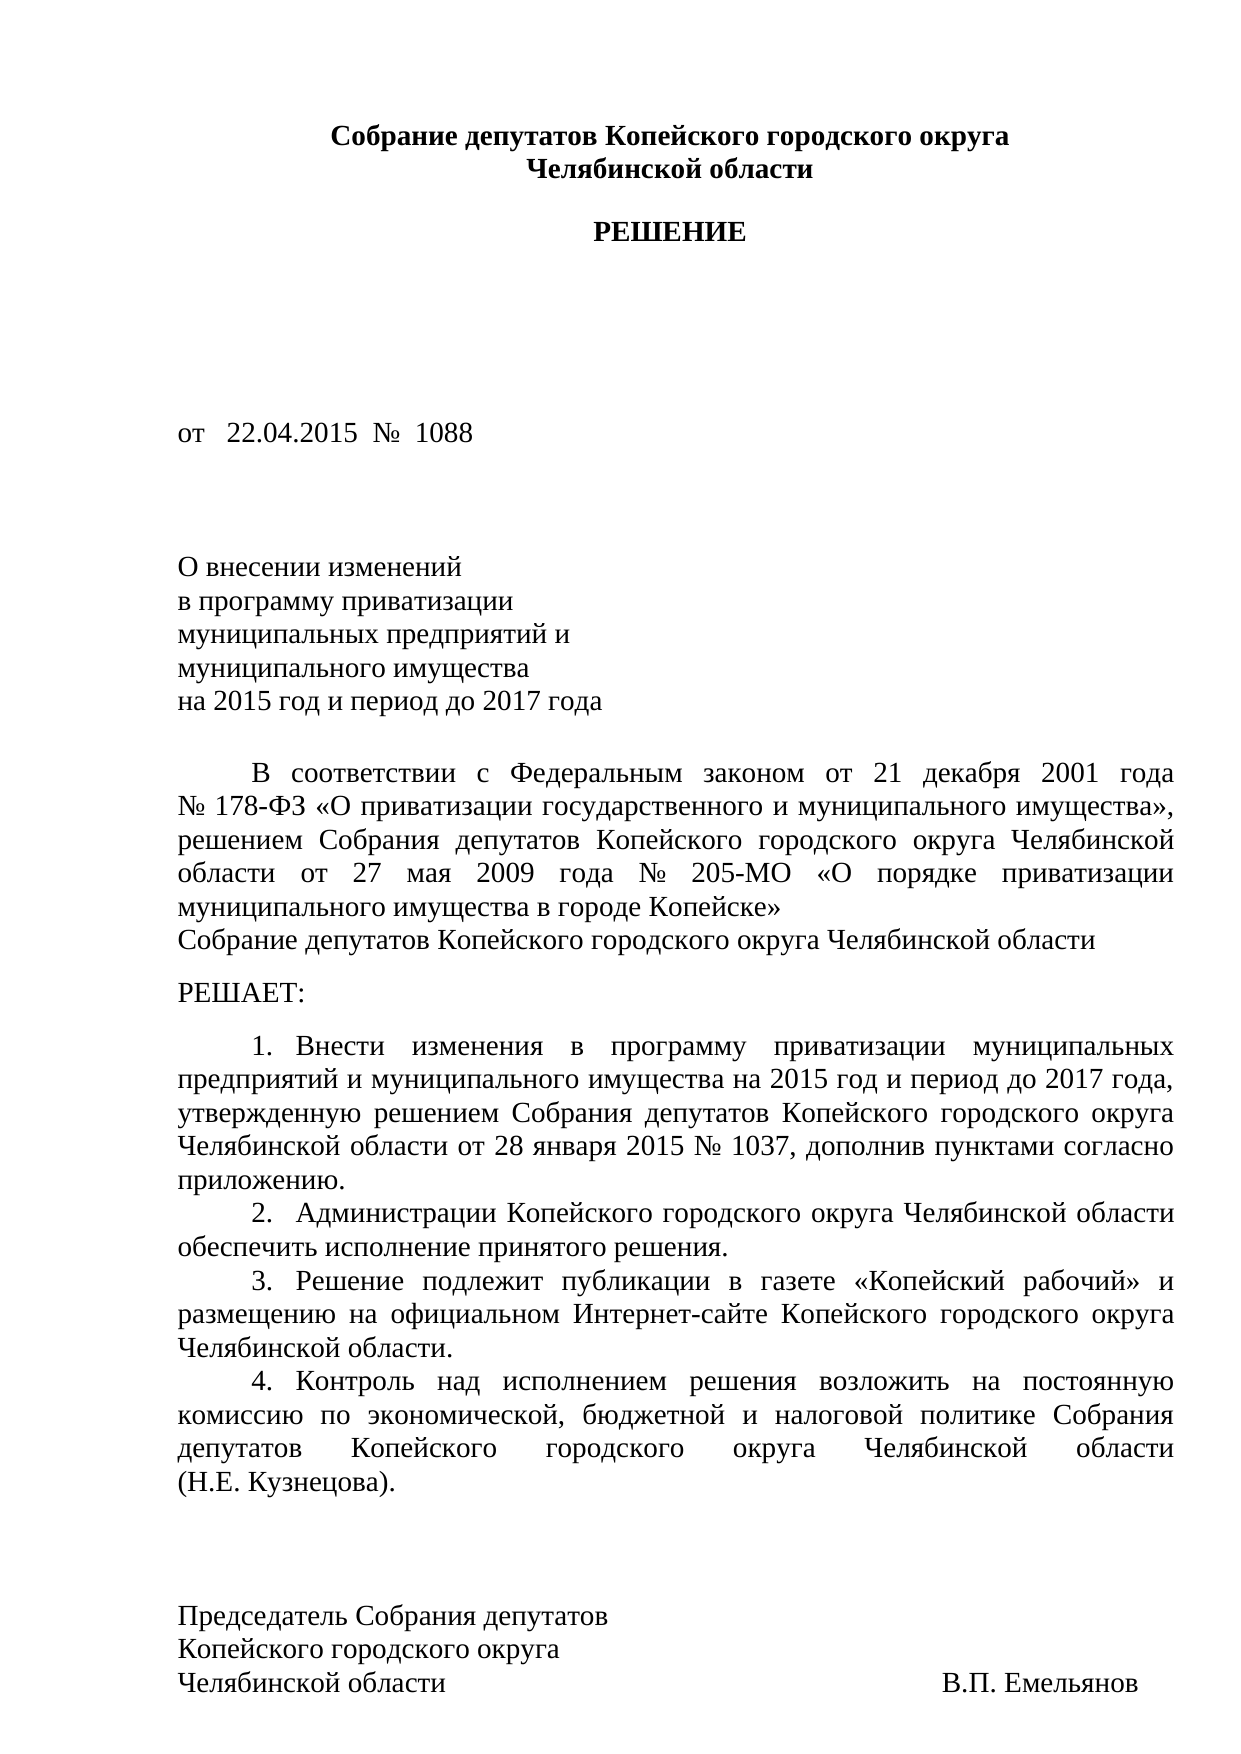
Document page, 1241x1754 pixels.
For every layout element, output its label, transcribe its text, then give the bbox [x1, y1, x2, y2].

text РЕШЕНИЕ [177, 214, 1162, 247]
text Собрание депутатов Копейского городского округа Челябинской области [177, 922, 1175, 956]
text В соответствии с Федеральным законом от 21 декабря 2001 года № 178-ФЗ «О приватизации государственного и муниципального имущества», решением Собрания депутатов Копейского городского округа Челябинской области от 27 мая 2009 года № 205-МО «О порядке приватизации муниципального имущества в городе Копейске» [177, 755, 1175, 922]
list Администрации Копейского городского округа Челябинской области обеспечить исполнение принятого решения. [177, 1196, 1175, 1263]
text Собрание депутатов Копейского городского округа Челябинской области [177, 118, 1162, 185]
text Председатель Собрания депутатов [177, 1598, 1175, 1632]
text в программу приватизации [177, 583, 1175, 616]
text Челябинской области В.П. Емельянов [177, 1665, 1175, 1699]
text от 22.04.2015 № 1088 [177, 415, 1162, 449]
text муниципального имущества [177, 650, 1175, 683]
text Копейского городского округа [177, 1632, 1175, 1665]
list Контроль над исполнением решения возложить на постоянную комиссию по экономической, бюджетной и налоговой политике Собрания депутатов Копейского городского округа Челябинской области (Н.Е. Кузнецова). [177, 1363, 1175, 1497]
text муниципальных предприятий и [177, 616, 1175, 650]
list Внести изменения в программу приватизации муниципальных предприятий и муниципального имущества на 2015 год и период до 2017 года, утвержденную решением Собрания депутатов Копейского городского округа Челябинской области от 28 января 2015 № 1037, дополнив пунктами согласно приложению. [177, 1028, 1175, 1196]
text РЕШАЕТ: [177, 975, 1175, 1009]
text О внесении изменений [177, 549, 1175, 583]
text на 2015 год и период до 2017 года [177, 683, 1175, 717]
list Решение подлежит публикации в газете «Копейский рабочий» и размещению на официальном Интернет-сайте Копейского городского округа Челябинской области. [177, 1263, 1175, 1363]
